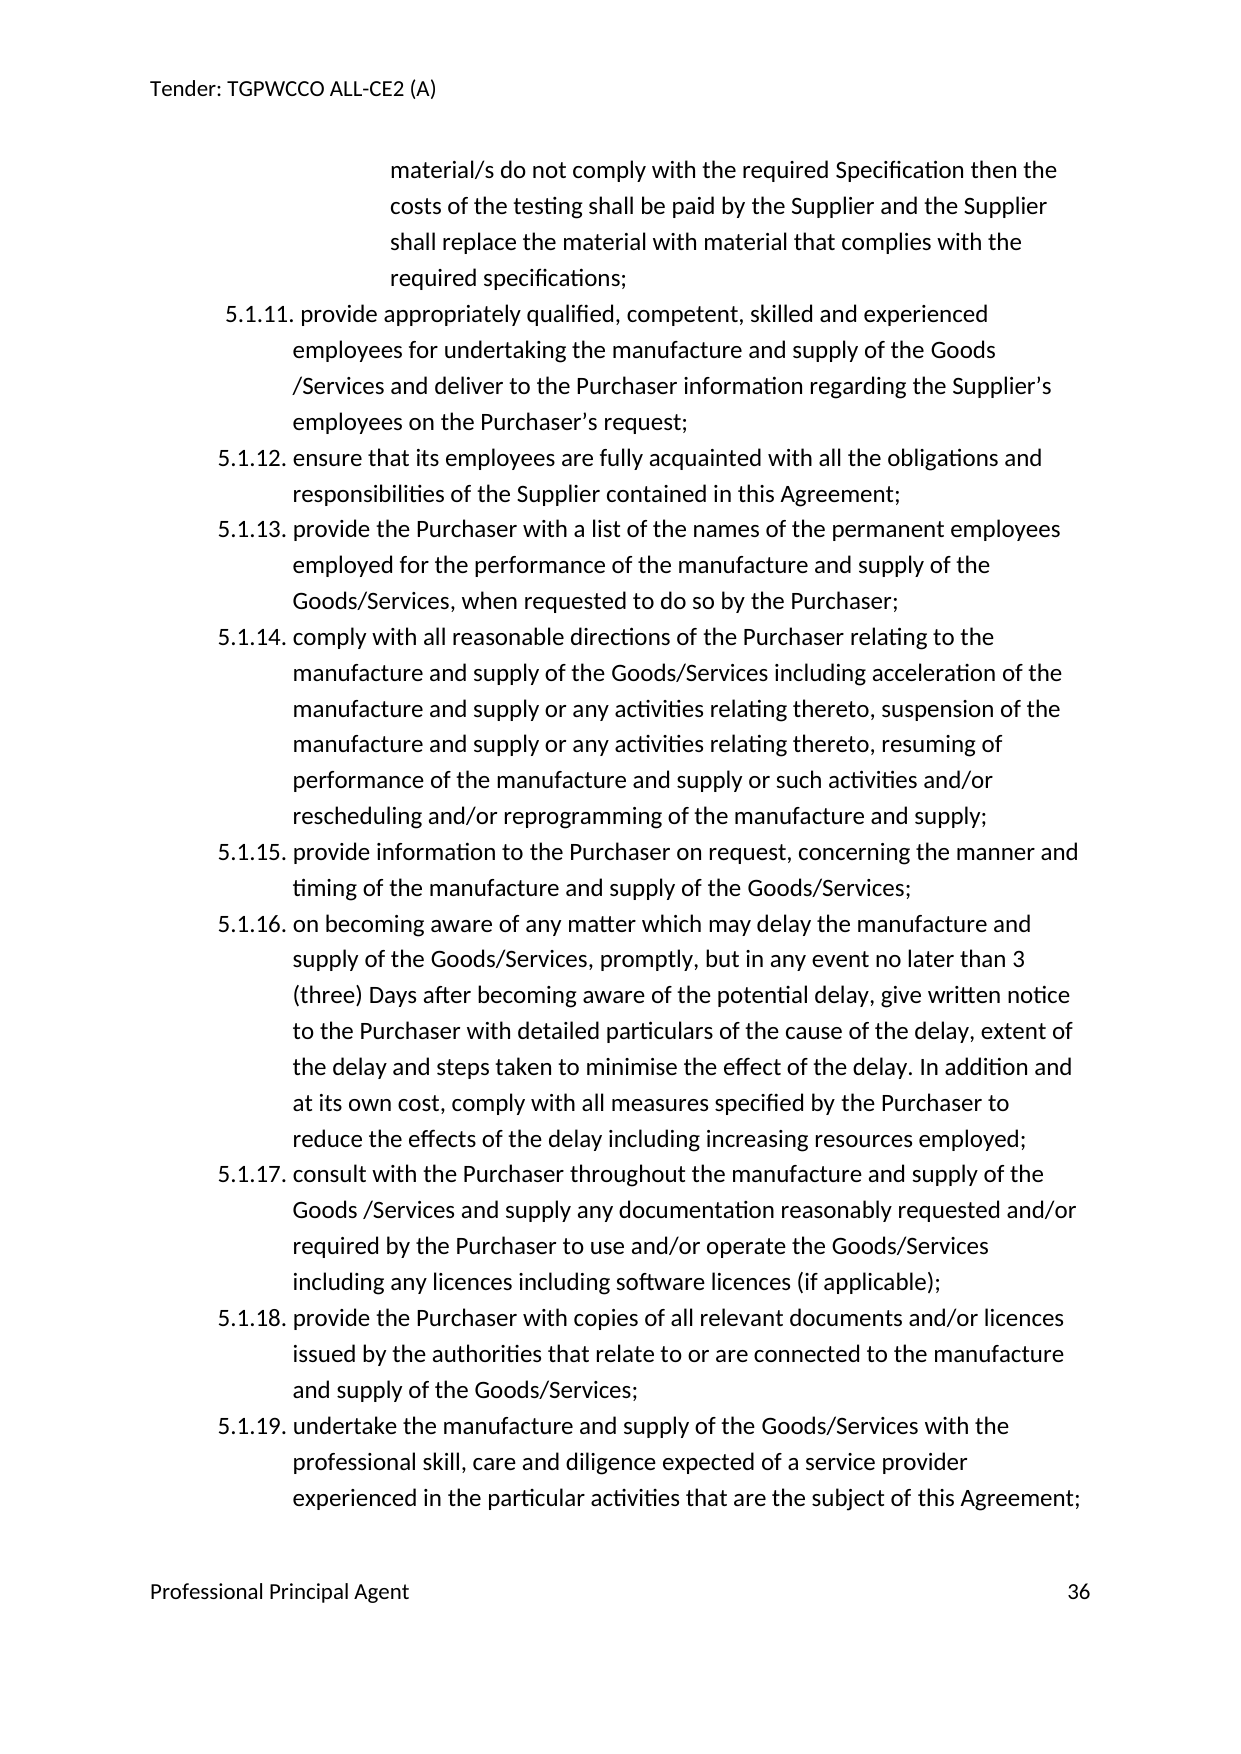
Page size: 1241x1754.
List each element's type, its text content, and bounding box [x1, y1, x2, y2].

text 5.1.16. on becoming aware of any matter which may delay the manufacture and supply of the Goods/Services, promptly, but in any event no later than 3 (three) Days after becoming aware of the potential delay, give written notice to the Purchaser with detailed particulars of the cause of the delay, extent of the delay and steps taken to minimise the effect of the delay. In addition and at its own cost, comply with all measures specified by the Purchaser to reduce the effects of the delay including increasing resources employed; [217, 903, 1083, 1154]
text 5.1.18. provide the Purchaser with copies of all relevant documents and/or licences issued by the authorities that relate to or are connected to the manufacture and supply of the Goods/Services; [217, 1298, 1083, 1406]
text 5.1.15. provide information to the Purchaser on request, concerning the manner and timing of the manufacture and supply of the Goods/Services; [217, 832, 1083, 903]
text 5.1.12. ensure that its employees are fully acquainted with all the obligations and responsibilities of the Supplier contained in this Agreement; [217, 437, 1083, 509]
text 5.1.14. comply with all reasonable directions of the Purchaser relating to the manufacture and supply of the Goods/Services including acceleration of the manufacture and supply or any activities relating thereto, suspension of the manufacture and supply or any activities relating thereto, resuming of performance of the manufacture and supply or such activities and/or rescheduling and/or reprogramming of the manufacture and supply; [217, 617, 1083, 832]
text 5.1.19. undertake the manufacture and supply of the Goods/Services with the professional skill, care and diligence expected of a service provider experienced in the particular activities that are the subject of this Agreement; [217, 1406, 1083, 1513]
text 5.1.13. provide the Purchaser with a list of the names of the permanent employees employed for the performance of the manufacture and supply of the Goods/Services, when requested to do so by the Purchaser; [217, 509, 1083, 617]
text 5.1.11. provide appropriately qualified, competent, skilled and experienced employees for undertaking the manufacture and supply of the Goods /Services and deliver to the Purchaser information regarding the Supplier’s employees on the Purchaser’s request; [225, 294, 1083, 437]
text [292, 150, 1083, 294]
text 5.1.17. consult with the Purchaser throughout the manufacture and supply of the Goods /Services and supply any documentation reasonably requested and/or required by the Purchaser to use and/or operate the Goods/Services including any licences including software licences (if applicable); [217, 1154, 1083, 1298]
